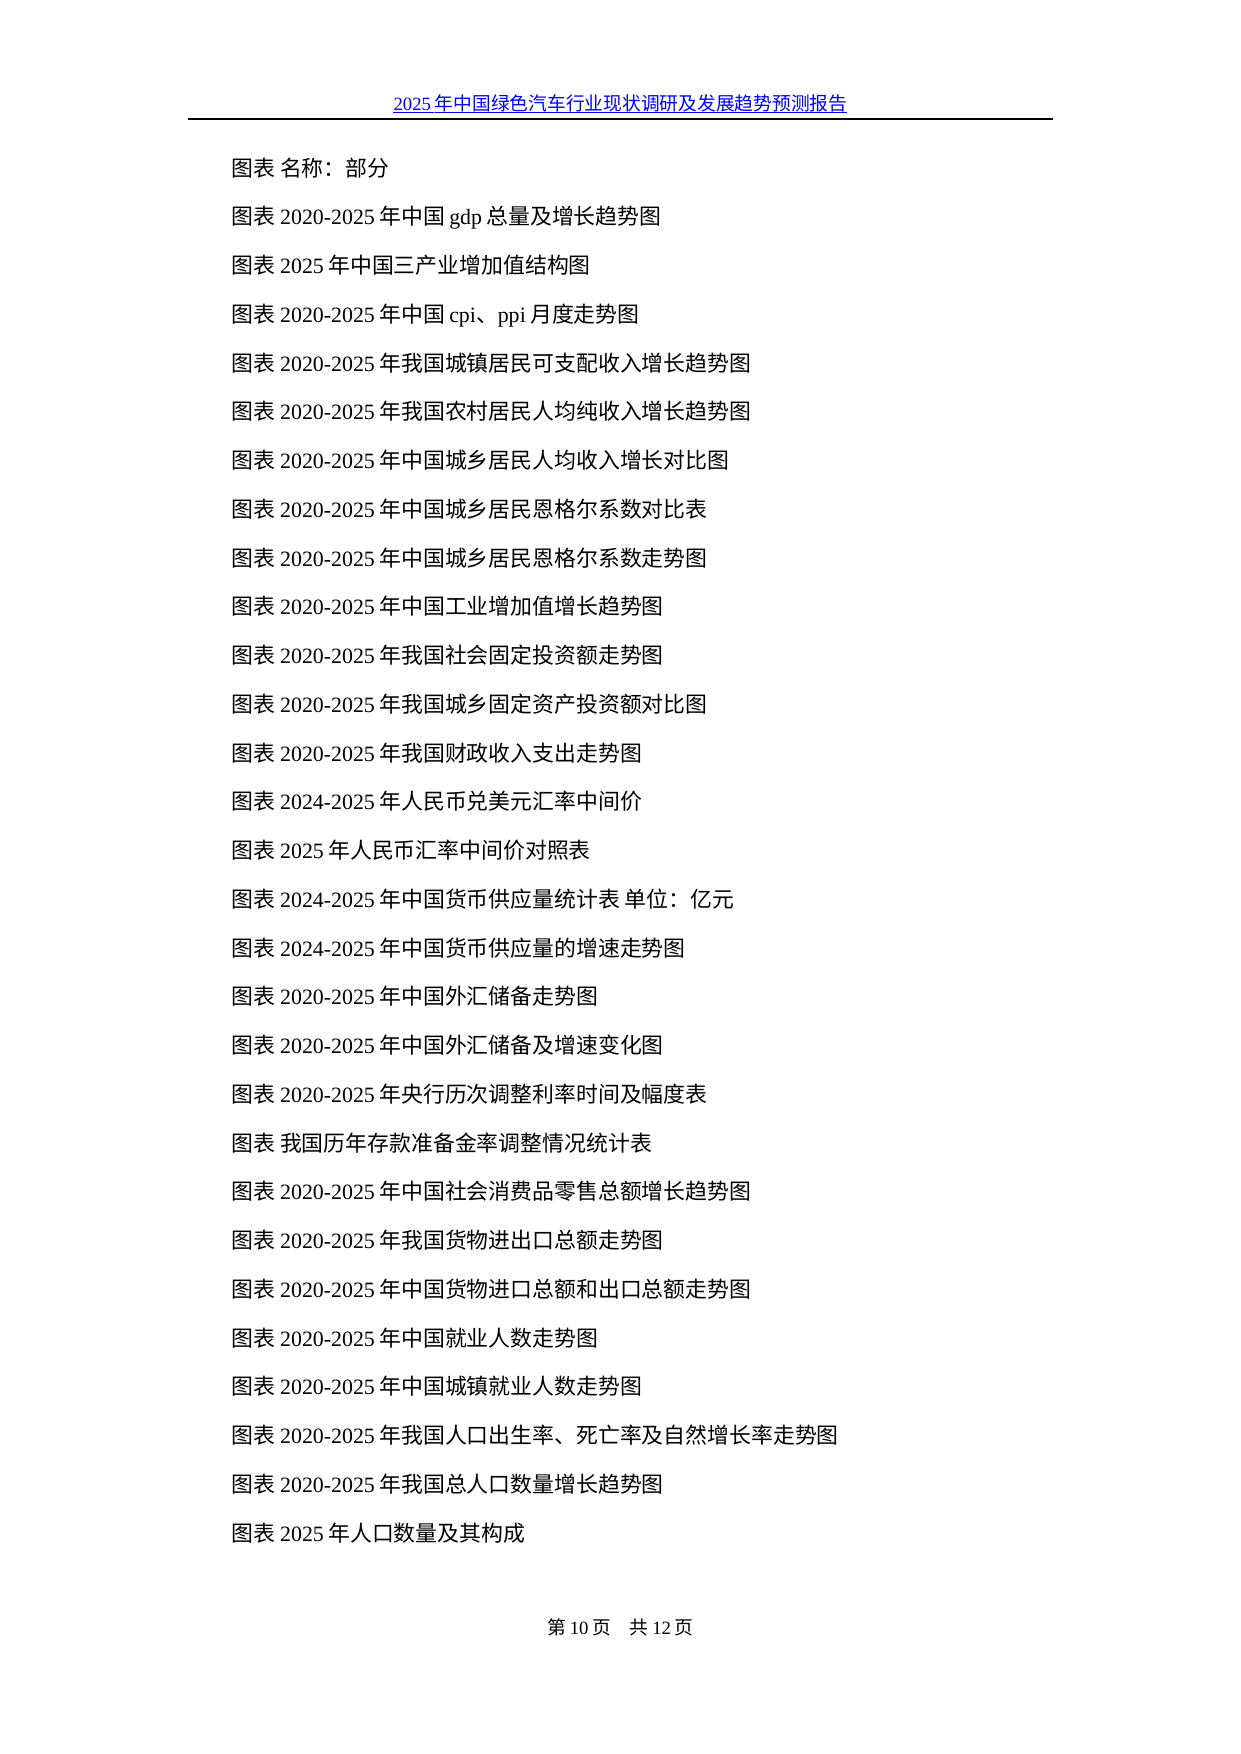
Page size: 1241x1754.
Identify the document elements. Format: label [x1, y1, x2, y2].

text [187, 150, 1053, 1548]
